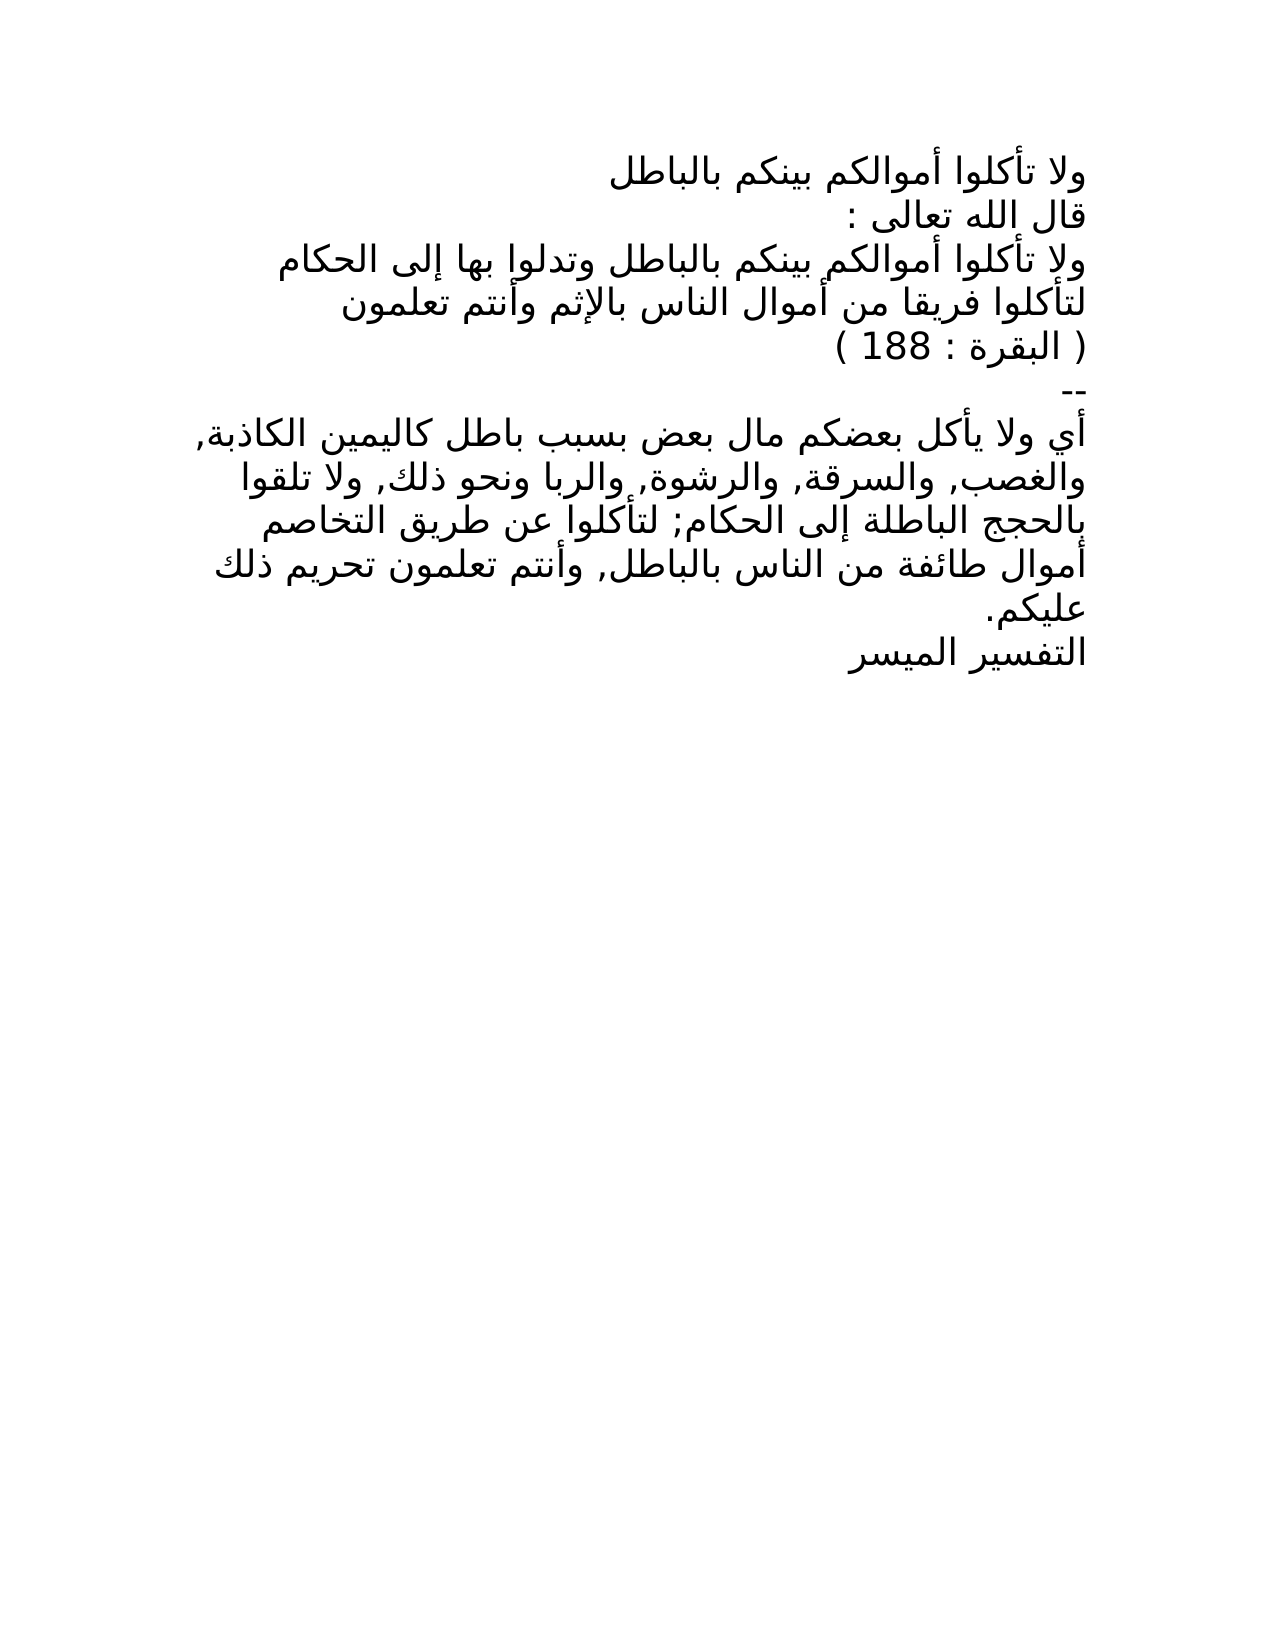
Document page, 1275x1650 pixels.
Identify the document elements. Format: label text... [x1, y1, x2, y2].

text أي ولا يأكل بعضكم مال بعض بسبب باطل كاليمين الكاذبة, والغصب, والسرقة, والرشوة, والربا ونحو ذلك, ولا تلقوا بالحجج الباطلة إلى الحكام; لتأكلوا عن طريق التخاصم أموال طائفة من الناس بالباطل, وأنتم تعلمون تحريم ذلك عليكم. [187, 412, 1087, 630]
text ( البقرة : 188 ) [187, 324, 1087, 368]
text قال الله تعالى : [187, 194, 1087, 237]
text ولا تأكلوا أموالكم بينكم بالباطل [187, 150, 1087, 194]
text التفسير الميسر [187, 630, 1087, 674]
text -- [187, 368, 1087, 412]
text ولا تأكلوا أموالكم بينكم بالباطل وتدلوا بها إلى الحكام لتأكلوا فريقا من أموال الناس بالإثم وأنتم تعلمون [187, 237, 1087, 324]
